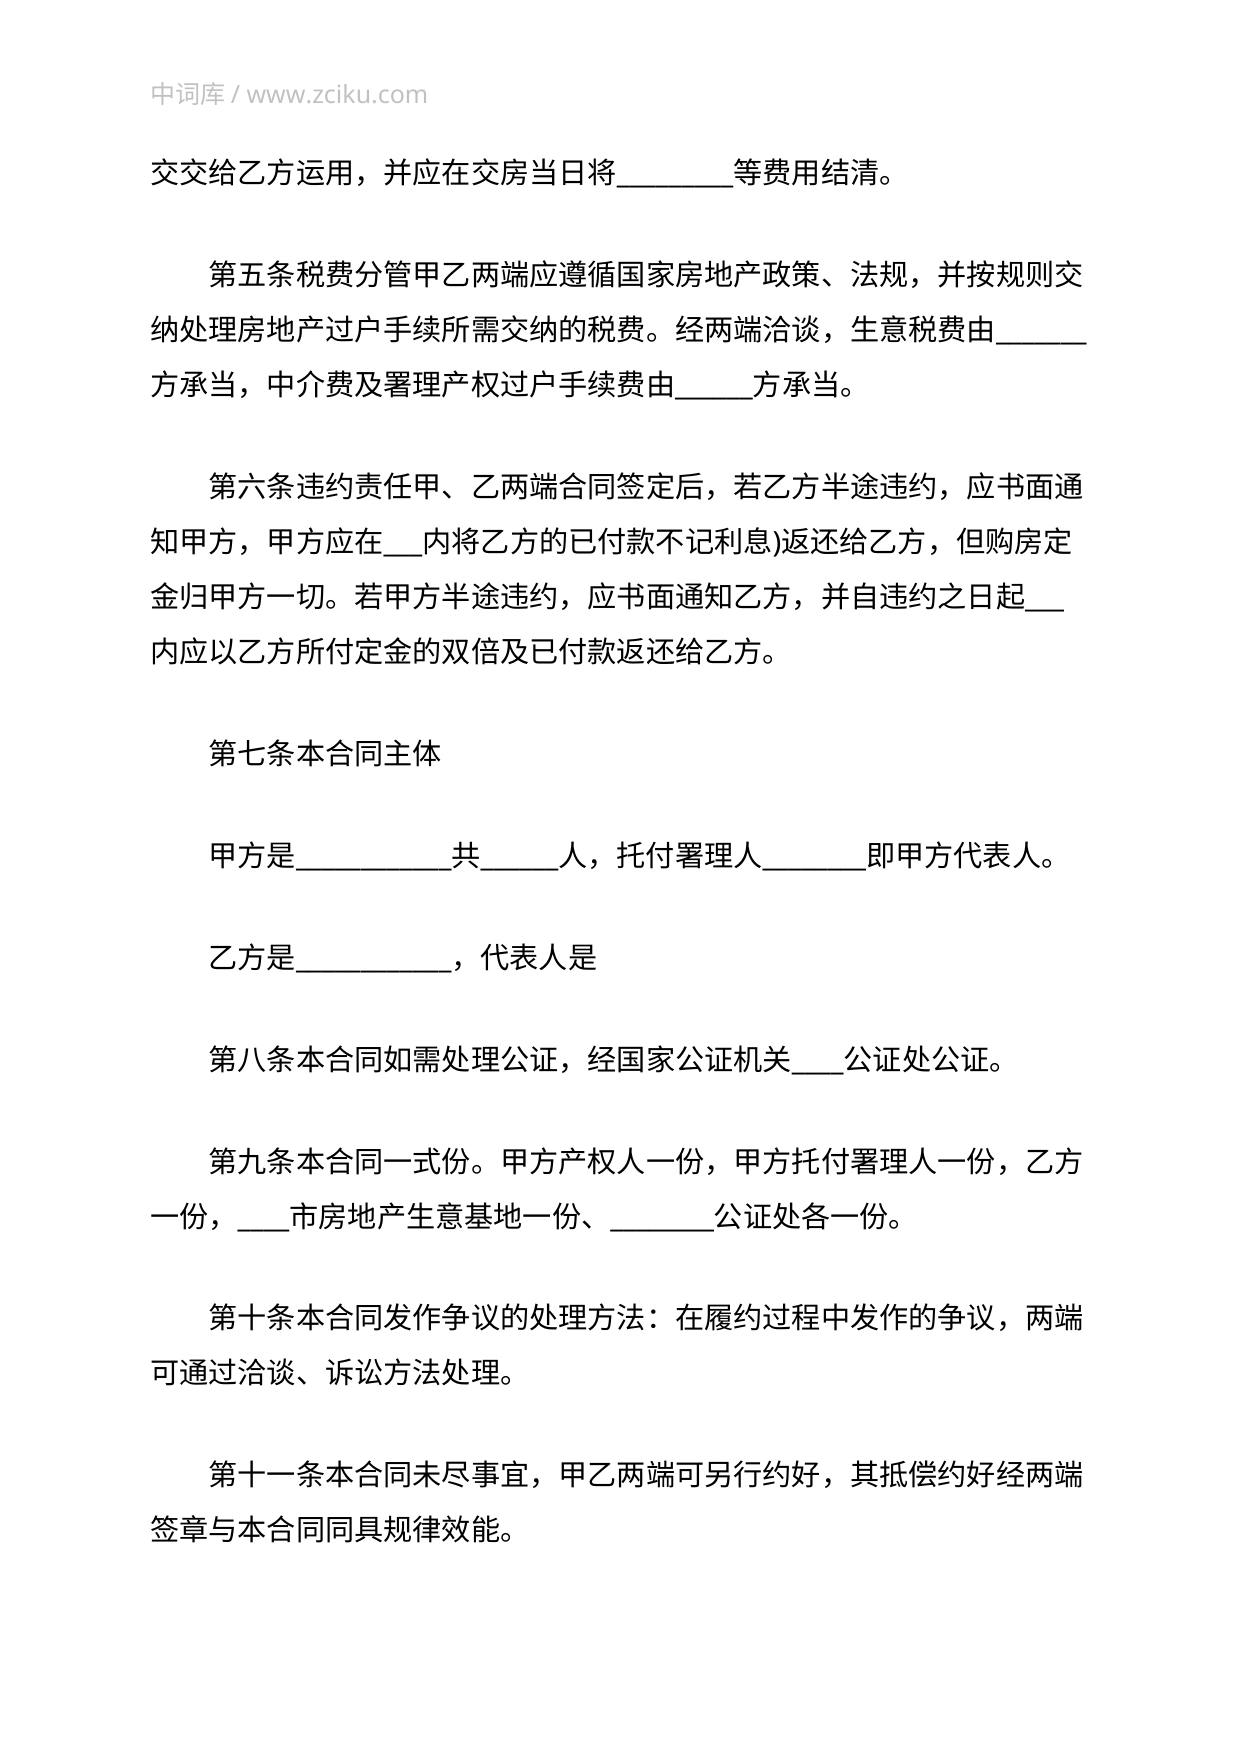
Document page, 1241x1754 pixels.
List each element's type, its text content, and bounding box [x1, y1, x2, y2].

text 第九条本合同一式份。甲方产权人一份，甲方托付署理人一份，乙方一份，____市房地产生意基地一份、________公证处各一份。 [150, 1138, 1090, 1236]
text 第八条本合同如需处理公证，经国家公证机关____公证处公证。 [150, 1036, 1090, 1079]
text 甲方是____________共______人，托付署理人________即甲方代表人。 [150, 832, 1090, 875]
text 第十一条本合同未尽事宜，甲乙两端可另行约好，其抵偿约好经两端签章与本合同同具规律效能。 [150, 1452, 1090, 1549]
text 第七条本合同主体 [150, 731, 1090, 773]
text 乙方是____________，代表人是 [150, 934, 1090, 977]
text 第六条违约责任甲、乙两端合同签定后，若乙方半途违约，应书面通知甲方，甲方应在___内将乙方的已付款不记利息)返还给乙方，但购房定金归甲方一切。若甲方半途违约，应书面通知乙方，并自违约之日起___内应以乙方所付定金的双倍及已付款返还给乙方。 [150, 464, 1090, 671]
text 第十条本合同发作争议的处理方法：在履约过程中发作的争议，两端可通过洽谈、诉讼方法处理。 [150, 1295, 1090, 1392]
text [150, 150, 1090, 192]
text 第五条税费分管甲乙两端应遵循国家房地产政策、法规，并按规则交纳处理房地产过户手续所需交纳的税费。经两端洽谈，生意税费由_______方承当，中介费及署理产权过户手续费由______方承当。 [150, 252, 1090, 404]
